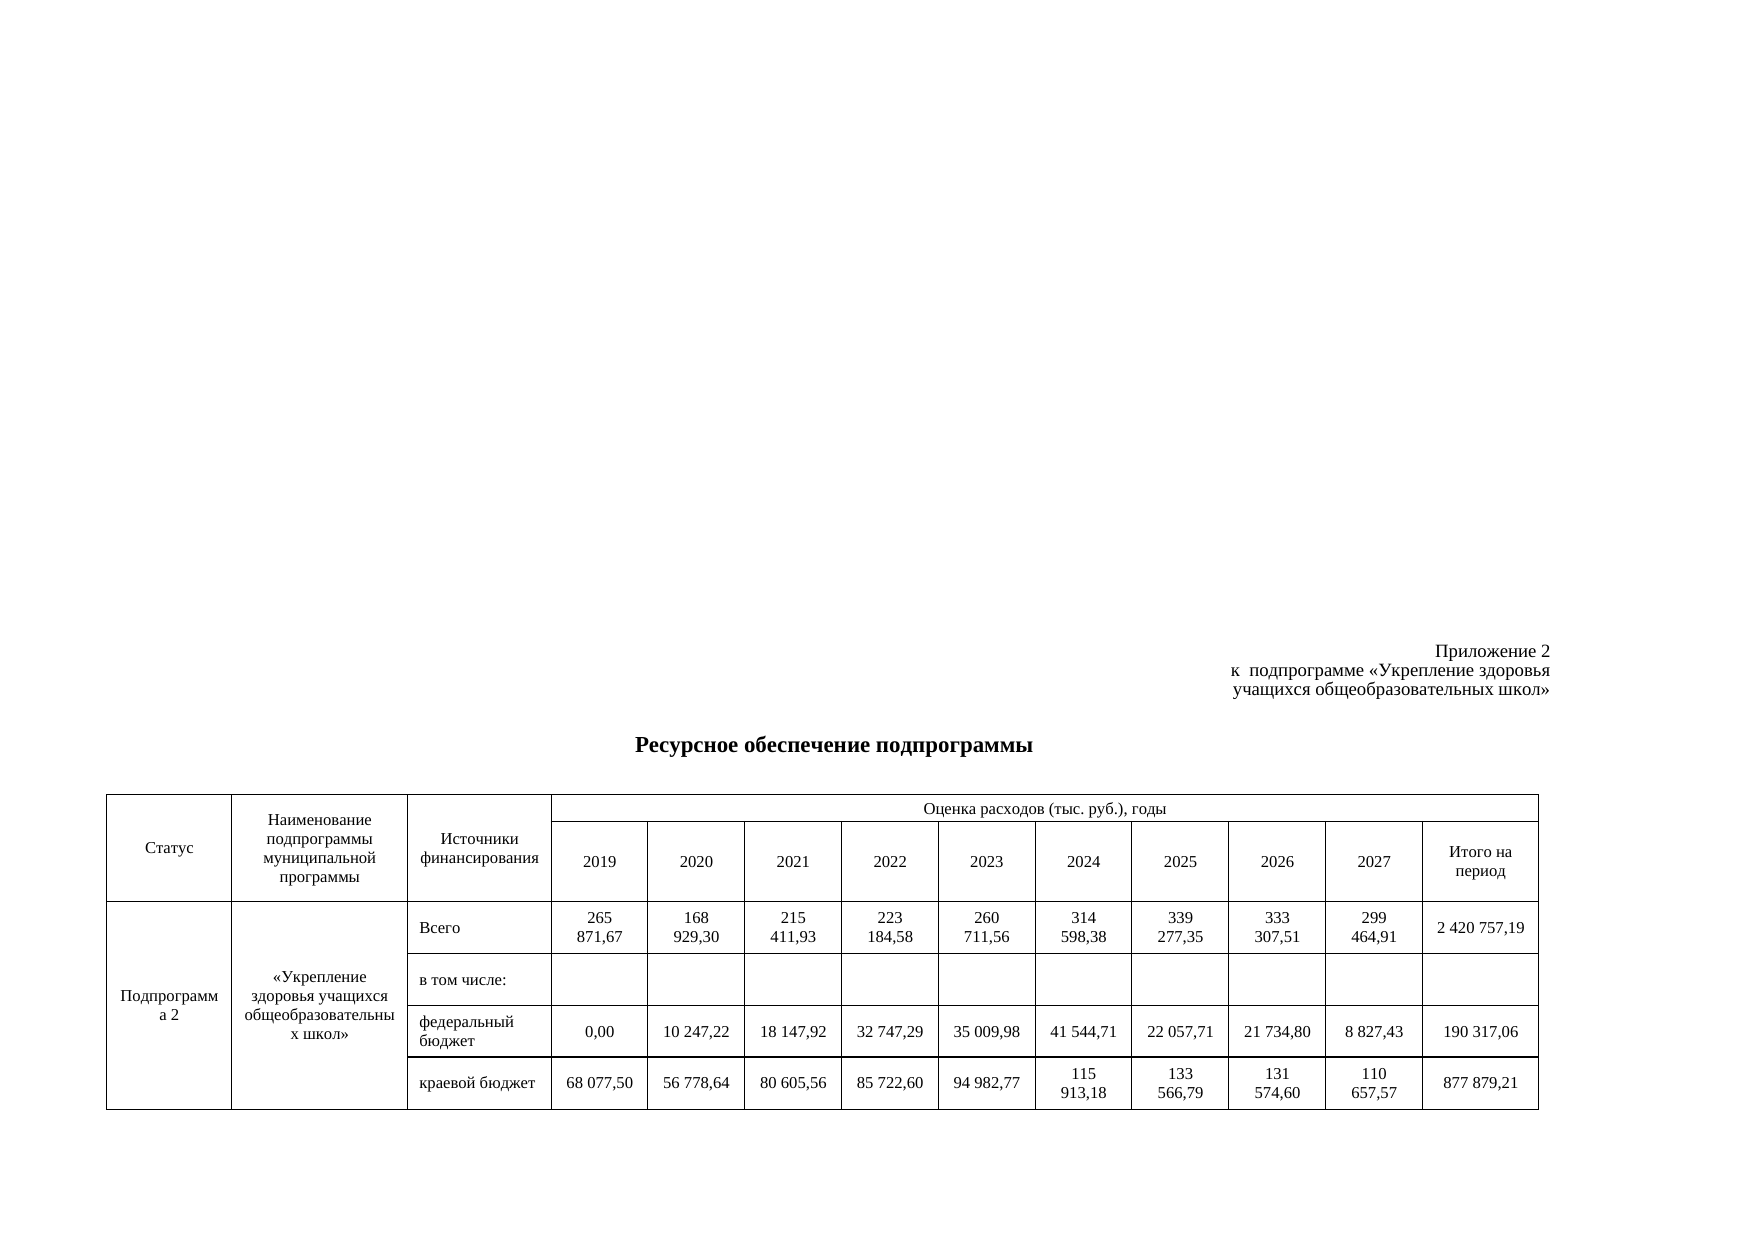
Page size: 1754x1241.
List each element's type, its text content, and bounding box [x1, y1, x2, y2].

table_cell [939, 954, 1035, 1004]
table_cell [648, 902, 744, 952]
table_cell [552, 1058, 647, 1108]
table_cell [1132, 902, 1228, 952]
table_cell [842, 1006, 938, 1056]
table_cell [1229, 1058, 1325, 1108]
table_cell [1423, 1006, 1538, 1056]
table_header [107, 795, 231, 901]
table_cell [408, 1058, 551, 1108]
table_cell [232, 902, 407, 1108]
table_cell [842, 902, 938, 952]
text Ресурсное обеспечение подпрограммы [118, 737, 1550, 756]
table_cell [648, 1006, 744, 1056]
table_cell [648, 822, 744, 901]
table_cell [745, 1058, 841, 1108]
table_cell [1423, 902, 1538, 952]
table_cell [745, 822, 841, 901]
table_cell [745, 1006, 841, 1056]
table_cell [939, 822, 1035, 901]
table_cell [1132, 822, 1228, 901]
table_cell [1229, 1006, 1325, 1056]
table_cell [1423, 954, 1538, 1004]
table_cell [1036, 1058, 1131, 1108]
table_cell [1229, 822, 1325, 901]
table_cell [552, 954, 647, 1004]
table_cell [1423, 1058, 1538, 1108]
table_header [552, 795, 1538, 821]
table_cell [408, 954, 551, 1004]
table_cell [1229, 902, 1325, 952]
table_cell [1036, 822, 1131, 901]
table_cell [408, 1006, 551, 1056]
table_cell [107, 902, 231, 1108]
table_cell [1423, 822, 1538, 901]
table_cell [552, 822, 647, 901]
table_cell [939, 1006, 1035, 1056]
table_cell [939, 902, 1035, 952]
text Приложение 2 к подпрограмме «Укрепление здоровья [118, 643, 1550, 681]
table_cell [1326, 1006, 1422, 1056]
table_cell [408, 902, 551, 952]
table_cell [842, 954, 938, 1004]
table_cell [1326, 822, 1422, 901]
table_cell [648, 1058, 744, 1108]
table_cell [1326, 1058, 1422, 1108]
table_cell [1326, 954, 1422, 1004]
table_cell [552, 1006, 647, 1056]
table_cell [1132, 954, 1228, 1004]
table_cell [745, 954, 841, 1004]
text учащихся общеобразовательных школ» [118, 681, 1550, 699]
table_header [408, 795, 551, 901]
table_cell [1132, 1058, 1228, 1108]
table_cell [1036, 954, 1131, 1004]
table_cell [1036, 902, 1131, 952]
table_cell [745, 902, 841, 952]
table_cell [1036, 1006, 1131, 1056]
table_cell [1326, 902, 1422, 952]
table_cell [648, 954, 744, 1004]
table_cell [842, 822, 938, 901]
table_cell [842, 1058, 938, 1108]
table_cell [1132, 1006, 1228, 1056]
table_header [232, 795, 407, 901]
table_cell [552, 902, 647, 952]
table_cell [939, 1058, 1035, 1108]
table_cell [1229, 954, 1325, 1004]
